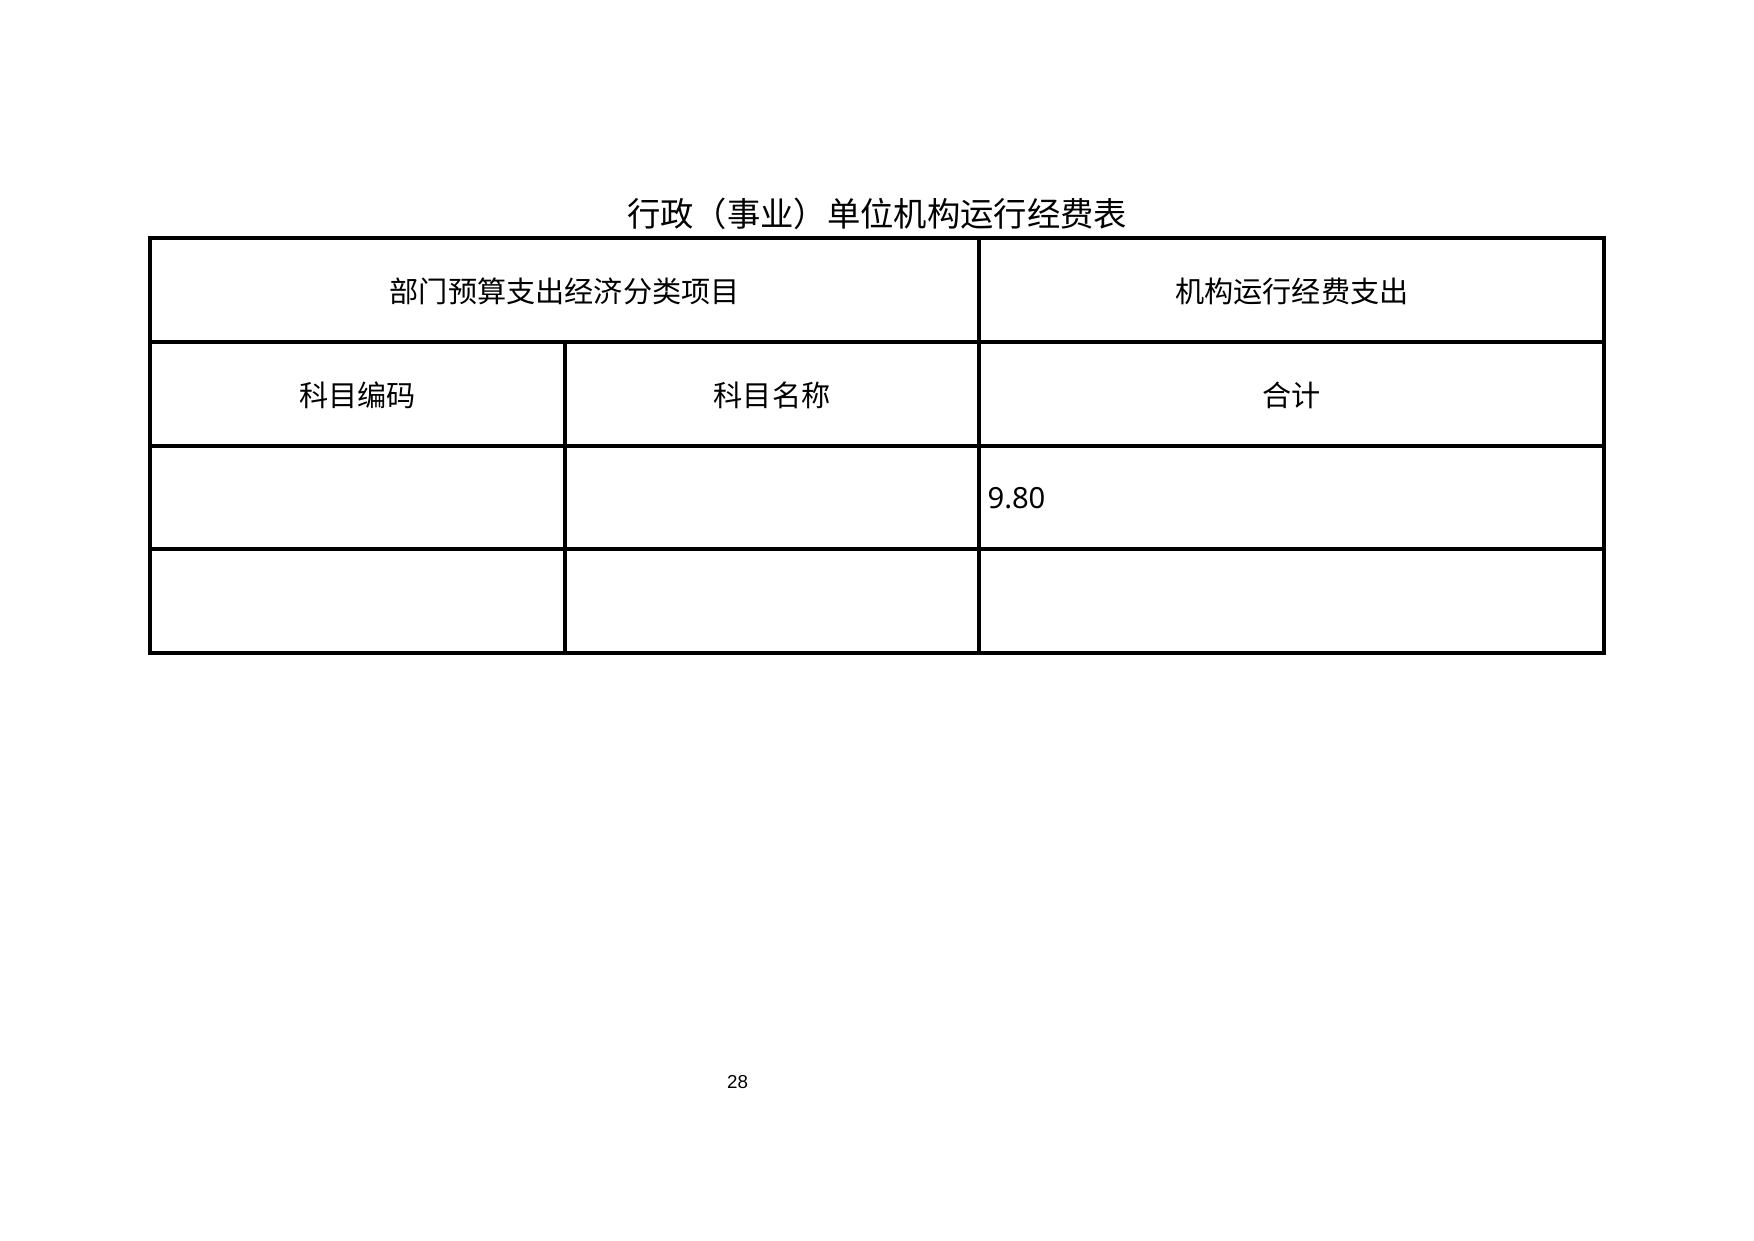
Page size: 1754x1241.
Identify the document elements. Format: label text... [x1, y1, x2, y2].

table_cell [567, 551, 977, 651]
text 行政（事业）单位机构运行经费表 [150, 187, 1604, 236]
table_cell [567, 448, 977, 547]
table_cell 科目名称 [567, 344, 977, 443]
table_cell 9.80 [981, 448, 1602, 547]
table_header 部门预算支出经济分类项目 [152, 240, 977, 339]
table_cell [152, 448, 563, 547]
table_cell [152, 551, 563, 651]
table_cell [981, 551, 1602, 651]
table_cell 合计 [981, 344, 1602, 443]
table_cell 科目编码 [152, 344, 563, 443]
table_header 机构运行经费支出 [981, 240, 1602, 339]
